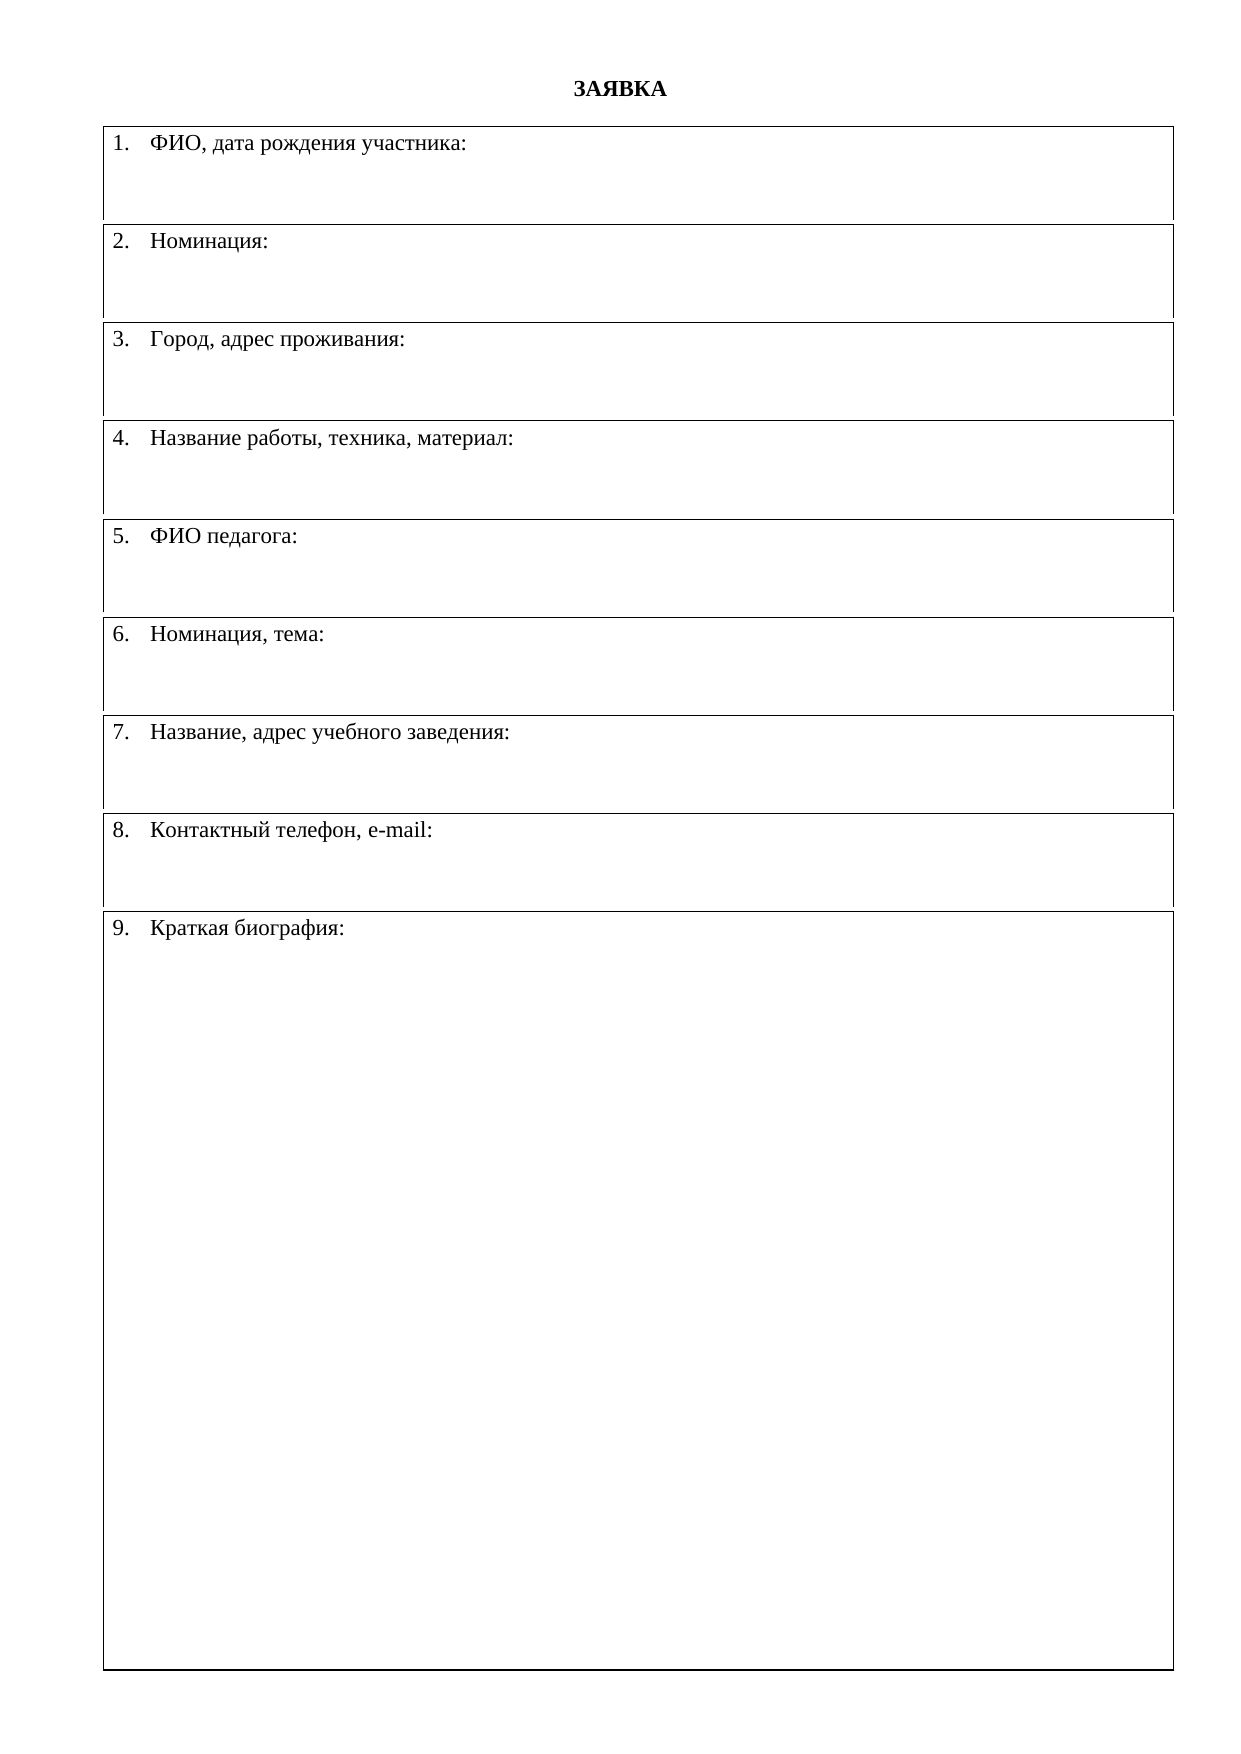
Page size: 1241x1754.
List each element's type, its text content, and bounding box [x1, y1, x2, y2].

list Номинация, тема: [104, 618, 1173, 711]
list Город, адрес проживания: [104, 323, 1173, 416]
list Номинация: [104, 225, 1173, 318]
list Контактный телефон, e-mail: [104, 814, 1173, 907]
list Краткая биография: [104, 912, 1173, 1669]
text ЗАЯВКА [75, 75, 1165, 101]
list Название, адрес учебного заведения: [104, 716, 1173, 809]
list Название работы, техника, материал: [104, 421, 1173, 514]
list ФИО педагога: [104, 520, 1173, 612]
list ФИО, дата рождения участника: [104, 127, 1173, 220]
